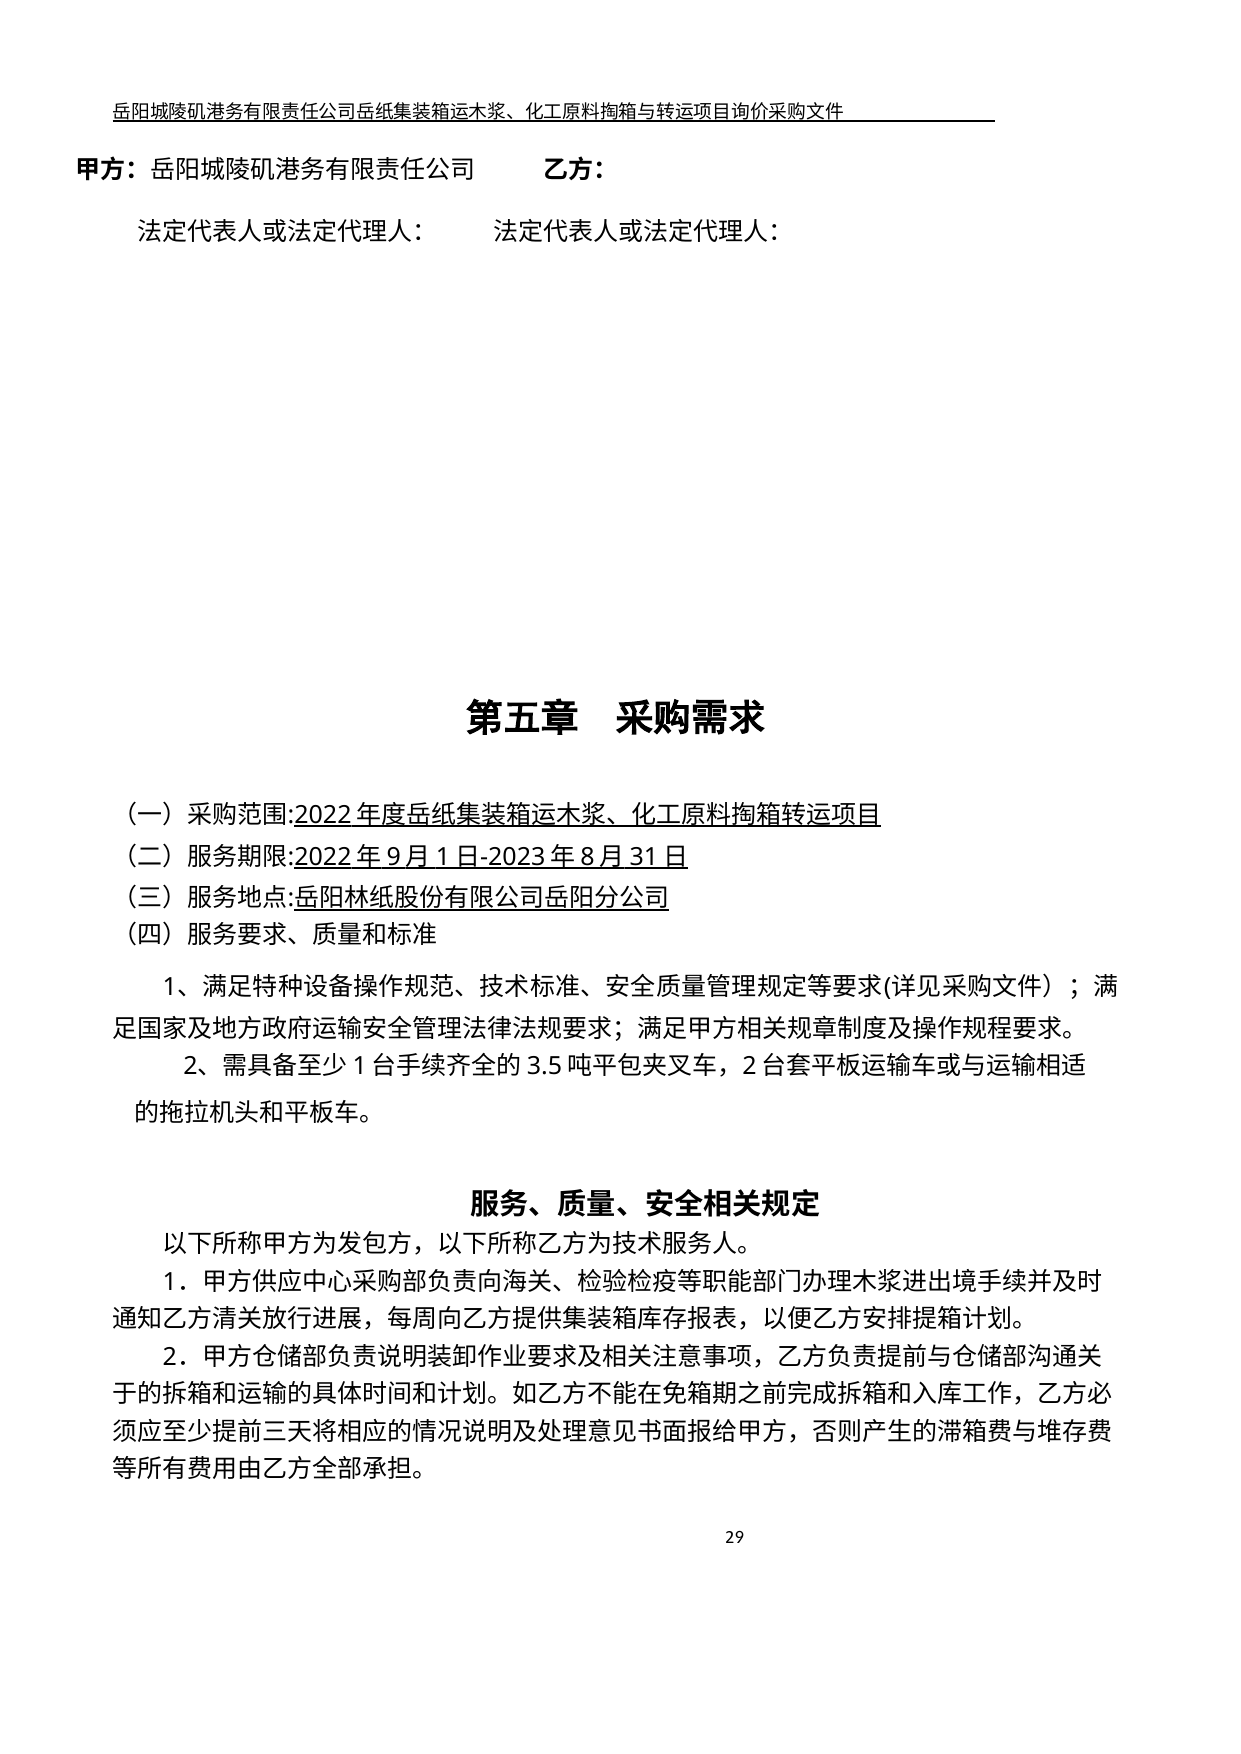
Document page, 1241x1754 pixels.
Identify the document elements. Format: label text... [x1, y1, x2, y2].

list 甲方供应中心采购部负责向海关、检验检疫等职能部门办理木浆进出境手续并及时通知乙方清关放行进展，每周向乙方提供集装箱库存报表，以便乙方安排提箱计划。 [112, 1260, 1119, 1335]
list （四）服务要求、质量和标准 [112, 915, 1119, 951]
list 2、需具备至少1台手续齐全的3.5吨平包夹叉车，2台套平板运输车或与运输相适的拖拉机头和平板车。 [134, 1045, 1108, 1129]
text 法定代表人或法定代理人： 法定代表人或法定代理人： [112, 211, 1119, 248]
text （一）采购范围:2022年度岳纸集装箱运木浆、化工原料掏箱转运项目 [112, 790, 1119, 832]
text 服务、质量、安全相关规定 [112, 1181, 1119, 1223]
text （二）服务期限:2022年9月1日-2023年8月31日 [112, 832, 1119, 873]
text （三）服务地点:岳阳林纸股份有限公司岳阳分公司 [112, 873, 1119, 915]
list 甲方仓储部负责说明装卸作业要求及相关注意事项，乙方负责提前与仓储部沟通关于的拆箱和运输的具体时间和计划。如乙方不能在免箱期之前完成拆箱和入库工作，乙方必须应至少提前三天将相应的情况说明及处理意见书面报给甲方，否则产生的滞箱费与堆存费等所有费用由乙方全部承担。 [112, 1335, 1119, 1485]
text 以下所称甲方为发包方，以下所称乙方为技术服务人。 [112, 1223, 1119, 1260]
text 1、满足特种设备操作规范、技术标准、安全质量管理规定等要求(详见采购文件）；满足国家及地方政府运输安全管理法律法规要求；满足甲方相关规章制度及操作规程要求。 [112, 962, 1119, 1045]
text 甲方：岳阳城陵矶港务有限责任公司 乙方： [75, 150, 1150, 186]
text 第五章 采购需求 [112, 693, 1119, 736]
